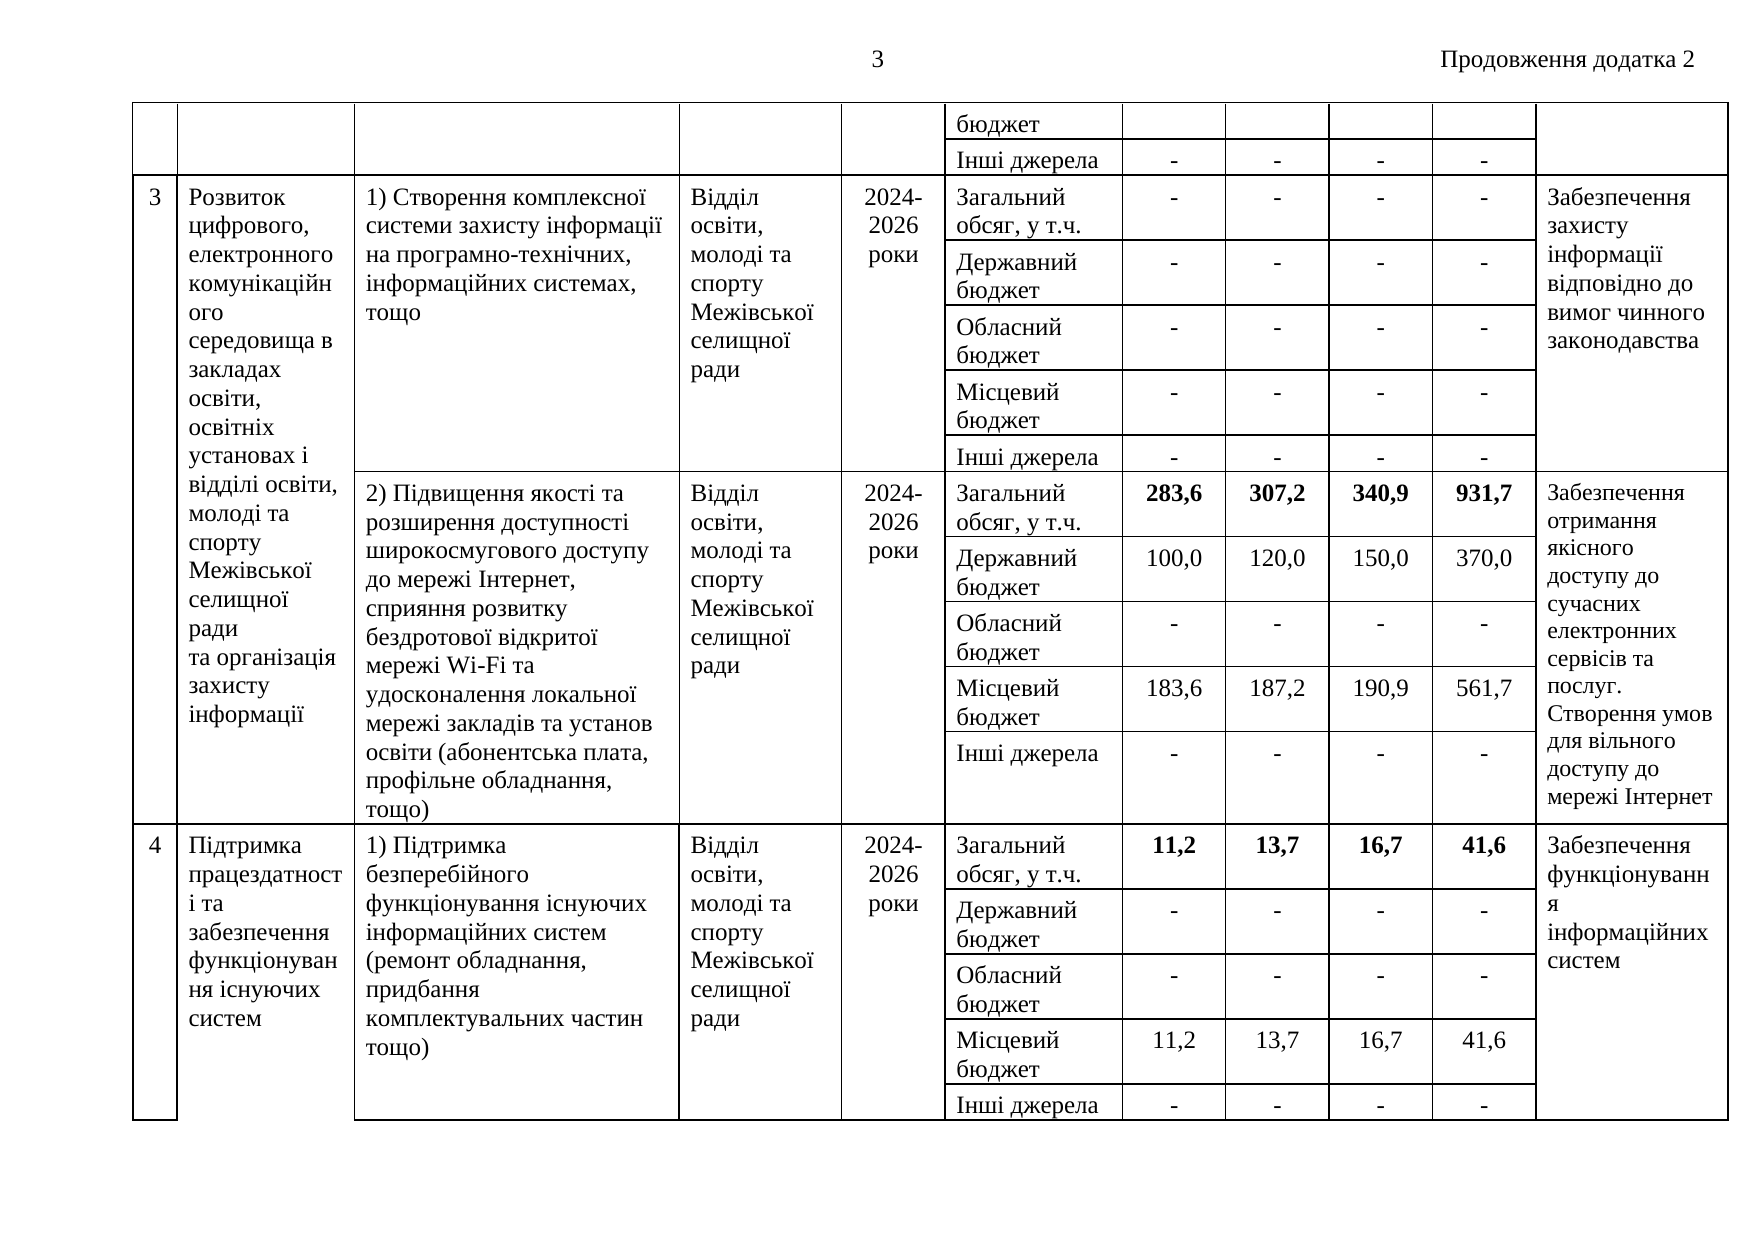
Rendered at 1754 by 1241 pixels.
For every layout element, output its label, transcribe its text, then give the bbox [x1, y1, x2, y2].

table_cell - [1226, 732, 1328, 823]
table_cell - [1330, 103, 1432, 138]
table_cell Обласний бюджет [946, 306, 1122, 369]
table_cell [680, 176, 841, 471]
table_cell - [1433, 732, 1535, 823]
table_cell 16,7 [1330, 1020, 1432, 1083]
table_cell 11,2 [1123, 1020, 1225, 1083]
table_cell Обласний бюджет [946, 602, 1122, 666]
table_cell 2024-2026 роки [842, 472, 944, 823]
table_cell 4 [134, 825, 176, 1119]
table_cell - [1330, 241, 1432, 304]
table_cell - [1123, 890, 1225, 953]
table_cell 11,2 [1123, 825, 1225, 888]
table_cell - [1226, 176, 1328, 239]
table_cell Місцевий бюджет [946, 371, 1122, 434]
table_cell 187,2 [1226, 667, 1328, 731]
table_cell - [1226, 602, 1328, 666]
table_cell Державний бюджет [946, 241, 1122, 304]
table_cell - [1433, 436, 1535, 471]
table_cell 370,0 [1433, 537, 1535, 601]
table_cell 150,0 [1330, 537, 1432, 601]
table_cell - [1433, 371, 1535, 434]
table_cell - [1330, 1085, 1432, 1119]
table_cell - [1226, 1085, 1328, 1119]
table_cell - [1330, 436, 1432, 471]
table_cell Підтримка працездатності та забезпечення функціонування існуючих систем [178, 825, 354, 1119]
table_cell Місцевий бюджет [946, 667, 1122, 731]
table_cell 561,7 [1433, 667, 1535, 731]
table_cell - [1123, 241, 1225, 304]
table_cell 2024-2026 роки [842, 825, 944, 1119]
table_cell Інші джерела [946, 732, 1122, 823]
table_cell Обласний бюджет [946, 955, 1122, 1018]
table_cell - [1226, 371, 1328, 434]
table_cell 41,6 [1433, 825, 1535, 888]
table_cell 307,2 [1226, 472, 1328, 536]
table_cell - [1226, 241, 1328, 304]
table_cell - [1123, 1085, 1225, 1119]
table_cell 3 [134, 176, 176, 823]
table_cell Місцевий бюджет [946, 103, 1122, 138]
table_cell - [1330, 602, 1432, 666]
table_cell Місцевий бюджет [946, 1020, 1122, 1083]
table_cell - [1226, 140, 1328, 174]
table_cell - [1226, 306, 1328, 369]
table_cell Розвиток цифрового, електронного комунікаційного середовища в закладах освіти, освітніх установах і відділі освіти, молоді та спорту Межівської селищної ради та організація захисту інформації [178, 176, 354, 823]
table_cell Загальний обсяг, у т.ч. [946, 176, 1122, 239]
table_cell - [1123, 732, 1225, 823]
table_cell - [1433, 140, 1535, 174]
table_cell - [1226, 436, 1328, 471]
table_cell Інші джерела [946, 1085, 1122, 1119]
table_cell Загальний обсяг, у т.ч. [946, 825, 1122, 888]
table_cell 2) Підвищення якості та розширення доступності широкосмугового доступу до мережі Інтернет, сприяння розвитку бездротової відкритої мережі Wi-Fi та удосконалення локальної мережі закладів та установ освіти (абонентська плата, профільне обладнання, тощо) [355, 472, 679, 823]
table_cell 2024-2026 роки [842, 176, 944, 471]
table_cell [680, 825, 841, 1119]
table_cell 13,7 [1226, 825, 1328, 888]
table_cell - [1330, 140, 1432, 174]
table_cell Державний бюджет [946, 890, 1122, 953]
table_cell - [1330, 371, 1432, 434]
table_cell - [1123, 306, 1225, 369]
table_cell - [1123, 602, 1225, 666]
table_cell 931,7 [1433, 472, 1535, 536]
table_cell 340,9 [1330, 472, 1432, 536]
table_cell 283,6 [1123, 472, 1225, 536]
table_cell - [1433, 1085, 1535, 1119]
table_cell - [1330, 732, 1432, 823]
table_cell - [1226, 955, 1328, 1018]
table_cell - [1433, 602, 1535, 666]
table_cell Інші джерела [946, 436, 1122, 471]
table_cell Загальний обсяг, у т.ч. [946, 472, 1122, 536]
table_cell Забезпечення функціонування інформаційних систем [1537, 825, 1727, 1119]
table_cell Інші джерела [946, 140, 1122, 174]
table_cell Забезпечення отримання якісного доступу до сучасних електронних сервісів та послуг. Створення умов для вільного доступу до мережі Інтернет [1537, 472, 1727, 823]
table_cell Державний бюджет [946, 537, 1122, 601]
table_cell Відділ освіти, молоді та спорту Межівської селищної ради [680, 472, 841, 823]
table_cell 1) Підтримка безперебійного функціонування існуючих інформаційних систем (ремонт обладнання, придбання комплектувальних частин тощо) [355, 825, 678, 1119]
table_cell Забезпечення захисту інформації відповідно до вимог чинного законодавства [1537, 176, 1727, 471]
table_cell - [1123, 371, 1225, 434]
table_cell - [1330, 176, 1432, 239]
table_cell - [1433, 890, 1535, 953]
table_cell - [1433, 103, 1536, 138]
table_cell - [1123, 955, 1225, 1018]
table_cell 183,6 [1123, 667, 1225, 731]
table_cell - [1123, 140, 1225, 174]
table_cell - [1226, 103, 1329, 138]
table_cell - [1330, 955, 1432, 1018]
table_cell - [1123, 176, 1225, 239]
table_cell - [1433, 306, 1535, 369]
table_cell 100,0 [1123, 537, 1225, 601]
table_cell - [1330, 306, 1432, 369]
table_cell 190,9 [1330, 667, 1432, 731]
table_cell - [1330, 890, 1432, 953]
table_cell - [1433, 955, 1535, 1018]
table_cell 13,7 [1226, 1020, 1328, 1083]
table_cell 120,0 [1226, 537, 1328, 601]
table_cell - [1226, 890, 1328, 953]
table_cell - [1433, 241, 1535, 304]
table_cell - [1123, 436, 1225, 471]
table_cell - [1123, 103, 1225, 138]
table_cell 16,7 [1330, 825, 1432, 888]
table_cell 41,6 [1433, 1020, 1535, 1083]
table_cell - [1433, 176, 1535, 239]
table_cell 1) Створення комплексної системи захисту інформації на програмно-технічних, інформаційних системах, тощо [355, 176, 679, 471]
